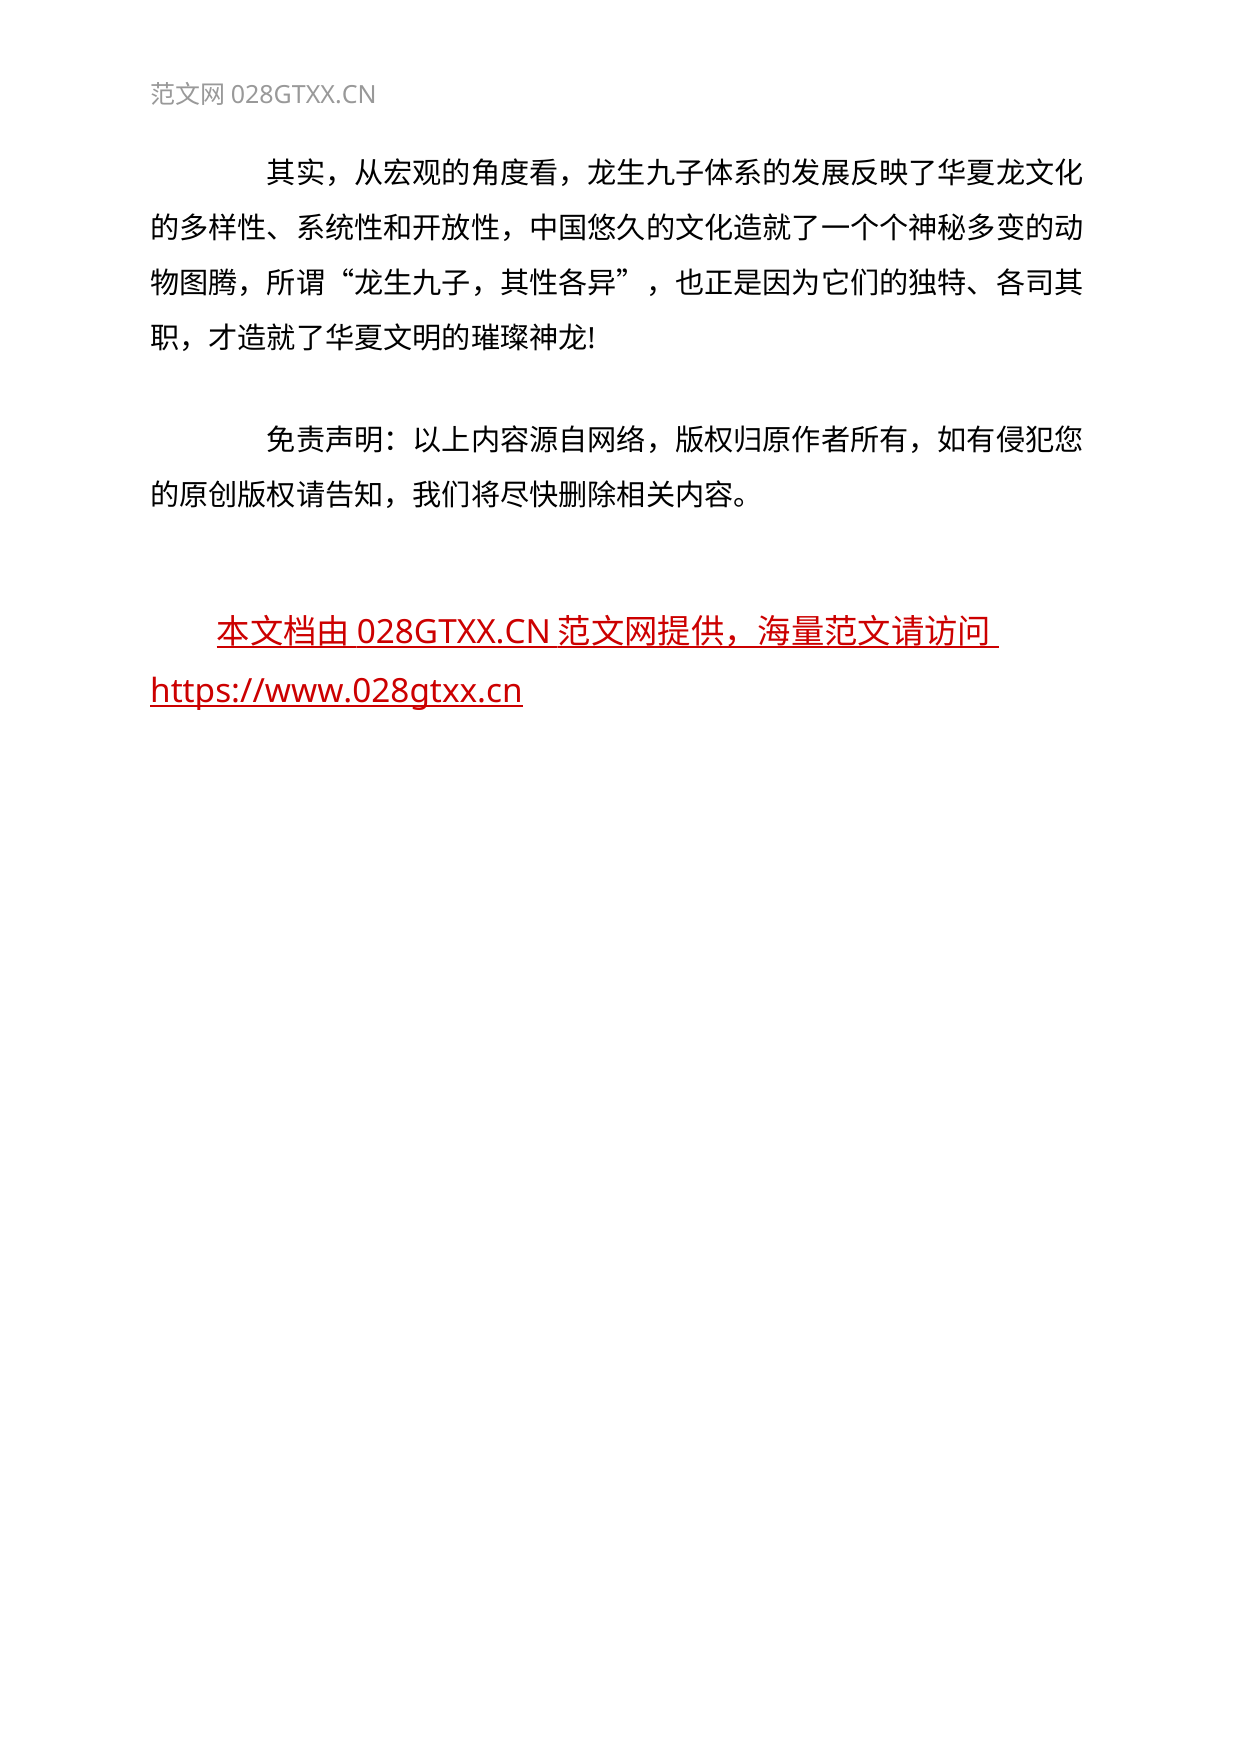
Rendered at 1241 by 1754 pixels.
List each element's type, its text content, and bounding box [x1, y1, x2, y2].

text 本文档由028GTXX.CN范文网提供，海量范文请访问 https://www.028gtxx.cn [150, 604, 1090, 712]
text 其实，从宏观的角度看，龙生九子体系的发展反映了华夏龙文化的多样性、系统性和开放性，中国悠久的文化造就了一个个神秘多变的动物图腾，所谓“龙生九子，其性各异”，也正是因为它们的独特、各司其职，才造就了华夏文明的璀璨神龙! [150, 150, 1090, 357]
text 免责声明：以上内容源自网络，版权归原作者所有，如有侵犯您的原创版权请告知，我们将尽快删除相关内容。 [150, 417, 1090, 514]
